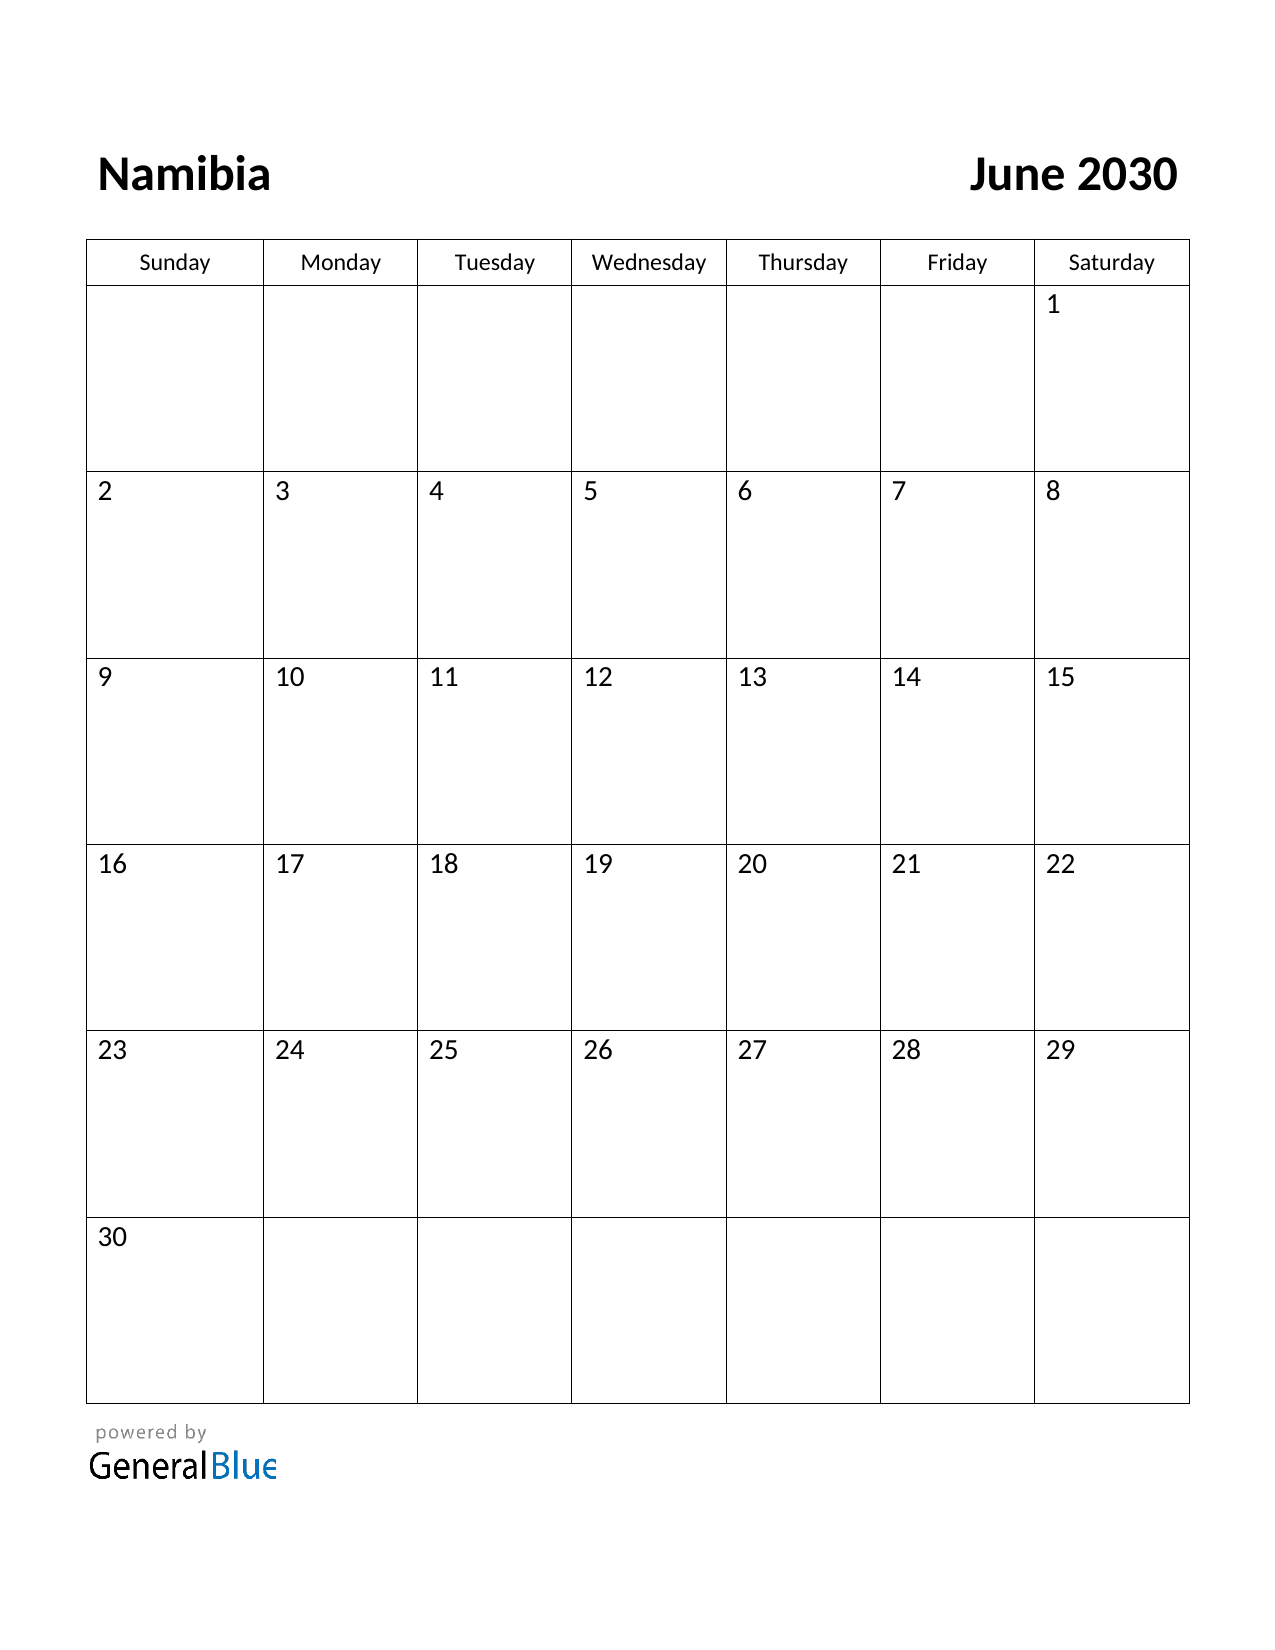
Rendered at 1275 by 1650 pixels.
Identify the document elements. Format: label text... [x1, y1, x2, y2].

table_cell 24 [264, 1031, 417, 1064]
table_cell [87, 691, 263, 844]
table_cell [881, 1218, 1034, 1250]
table_cell [264, 1218, 417, 1250]
table_cell 18 [418, 845, 571, 877]
table_cell [572, 286, 726, 318]
table_cell Monday [264, 240, 417, 284]
table_cell [264, 1250, 417, 1403]
table_cell [881, 1250, 1034, 1403]
table_header June 2030 [572, 105, 1189, 239]
table_cell Thursday [727, 240, 880, 284]
table_cell [418, 1064, 571, 1217]
table_cell [727, 691, 880, 844]
table_cell [727, 1250, 880, 1403]
table_cell 27 [727, 1031, 880, 1064]
table_cell 30 [87, 1218, 263, 1250]
table_cell 28 [881, 1031, 1034, 1064]
table_cell [264, 691, 417, 844]
table_cell [418, 318, 571, 471]
table_cell [418, 878, 571, 1030]
table_cell [727, 318, 880, 471]
table_cell [572, 691, 726, 844]
table_cell 11 [418, 659, 571, 691]
table_cell [264, 1064, 417, 1217]
table_cell [881, 318, 1034, 471]
table_cell 16 [87, 845, 263, 877]
table_cell [1035, 505, 1189, 657]
table_cell 15 [1035, 659, 1189, 691]
table_cell 9 [87, 659, 263, 691]
table_cell [418, 505, 571, 657]
table_cell [881, 286, 1034, 318]
table_cell [264, 318, 417, 471]
table_cell [1035, 691, 1189, 844]
table_cell [1035, 878, 1189, 1030]
table_cell 25 [418, 1031, 571, 1064]
table_cell 3 [264, 472, 417, 504]
table_cell Friday [881, 240, 1034, 284]
table_cell [572, 1250, 726, 1403]
table_cell [572, 1218, 726, 1250]
table_cell [418, 691, 571, 844]
table_cell 22 [1035, 845, 1189, 877]
table_cell Tuesday [418, 240, 571, 284]
table_header Namibia [86, 105, 572, 239]
table_cell [87, 1250, 263, 1403]
table_cell 7 [881, 472, 1034, 504]
table_cell [572, 505, 726, 657]
table_cell [87, 505, 263, 657]
table_cell 12 [572, 659, 726, 691]
table_cell [1035, 1218, 1189, 1250]
table_cell [727, 286, 880, 318]
table_cell [87, 1064, 263, 1217]
table_cell 8 [1035, 472, 1189, 504]
table_cell 19 [572, 845, 726, 877]
table_cell [418, 1218, 571, 1250]
table_cell 17 [264, 845, 417, 877]
table_cell 20 [727, 845, 880, 877]
table_cell 23 [87, 1031, 263, 1064]
table_cell Saturday [1035, 240, 1189, 284]
table_cell [264, 505, 417, 657]
table_cell [572, 318, 726, 471]
table_cell 4 [418, 472, 571, 504]
table_cell 13 [727, 659, 880, 691]
table_cell Sunday [87, 240, 263, 284]
table_cell [1035, 1250, 1189, 1403]
table_cell [727, 505, 880, 657]
table_cell [264, 878, 417, 1030]
table_cell [87, 318, 263, 471]
table_cell 14 [881, 659, 1034, 691]
table_cell [1035, 1064, 1189, 1217]
table_cell [727, 878, 880, 1030]
table_cell [727, 1218, 880, 1250]
table_cell [881, 878, 1034, 1030]
table_cell [727, 1064, 880, 1217]
table_cell [572, 878, 726, 1030]
table_cell [572, 1064, 726, 1217]
table_cell [881, 505, 1034, 657]
table_cell Wednesday [572, 240, 726, 284]
table_cell [418, 1250, 571, 1403]
table_cell [881, 691, 1034, 844]
table_cell [1035, 318, 1189, 471]
table_cell 10 [264, 659, 417, 691]
table_cell 5 [572, 472, 726, 504]
table_cell [264, 286, 417, 318]
table_cell [87, 286, 263, 318]
table_cell 26 [572, 1031, 726, 1064]
table_cell [418, 286, 571, 318]
table_cell 6 [727, 472, 880, 504]
table_cell [87, 878, 263, 1030]
table_cell [881, 1064, 1034, 1217]
table_cell 29 [1035, 1031, 1189, 1064]
table_cell 1 [1035, 286, 1189, 318]
table_cell [86, 1404, 1189, 1502]
table_cell 2 [87, 472, 263, 504]
table_cell 21 [881, 845, 1034, 877]
picture [88, 1421, 276, 1484]
